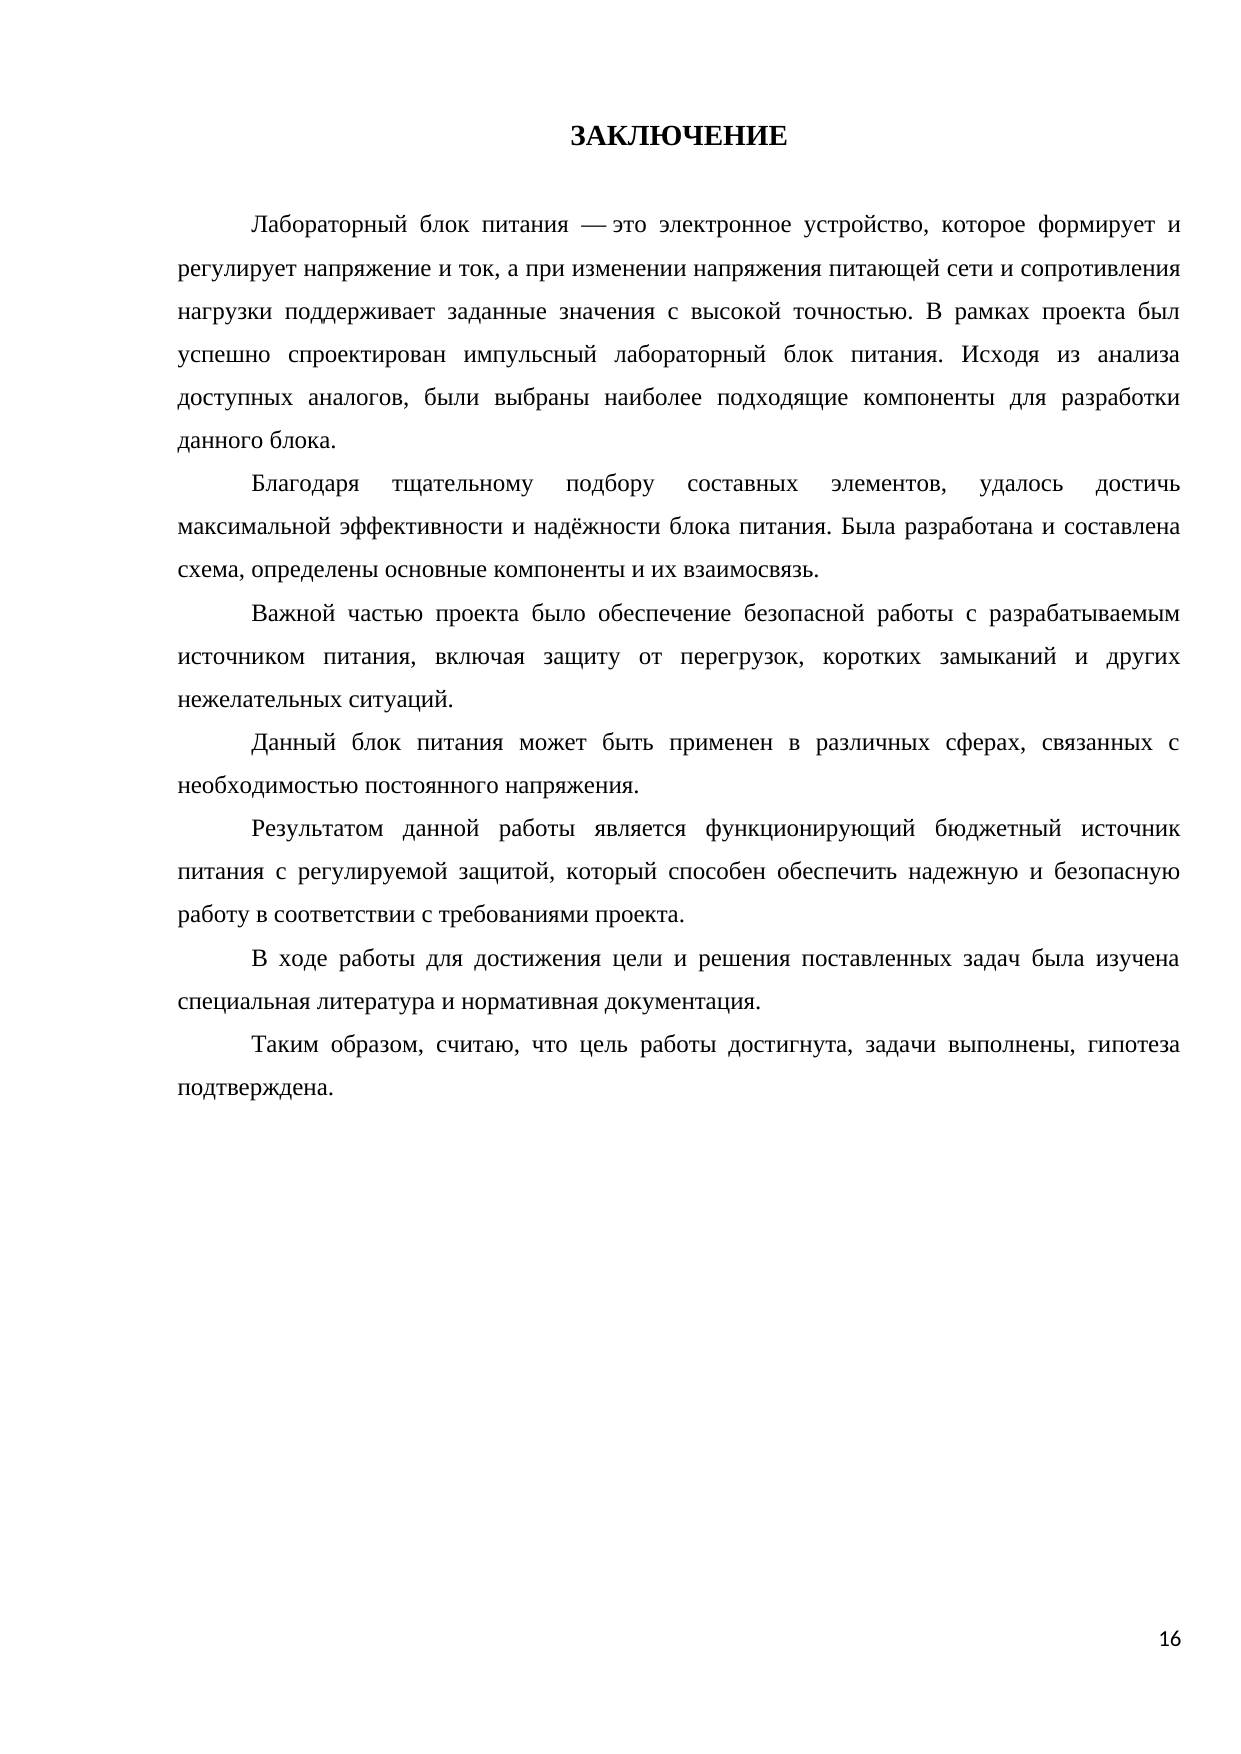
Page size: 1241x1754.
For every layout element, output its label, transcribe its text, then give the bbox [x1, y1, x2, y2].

text Благодаря тщательному подбору составных элементов, удалось достичь максимальной эффективности и надёжности блока питания. Была разработана и составлена схема, определены основные компоненты и их взаимосвязь. [177, 468, 1181, 583]
text Данный блок питания может быть применен в различных сферах, связанных с необходимостью постоянного напряжения. [177, 727, 1181, 799]
subtitle ЗАКЛЮЧЕНИЕ [177, 118, 1181, 152]
text В ходе работы для достижения цели и решения поставленных задач была изучена специальная литература и нормативная документация. [177, 943, 1181, 1014]
text Важной частью проекта было обеспечение безопасной работы с разрабатываемым источником питания, включая защиту от перегрузок, коротких замыканий и других нежелательных ситуаций. [177, 598, 1181, 713]
text Лабораторный блок питания — это электронное устройство, которое формирует и регулирует напряжение и ток, а при изменении напряжения питающей сети и сопротивления нагрузки поддерживает заданные значения с высокой точностью. В рамках проекта был успешно спроектирован импульсный лабораторный блок питания. Исходя из анализа доступных аналогов, были выбраны наиболее подходящие компоненты для разработки данного блока. [177, 209, 1181, 454]
text Результатом данной работы является функционирующий бюджетный источник питания с регулируемой защитой, который способен обеспечить надежную и безопасную работу в соответствии с требованиями проекта. [177, 813, 1181, 928]
text Таким образом, считаю, что цель работы достигнута, задачи выполнены, гипотеза подтверждена. [177, 1029, 1181, 1101]
